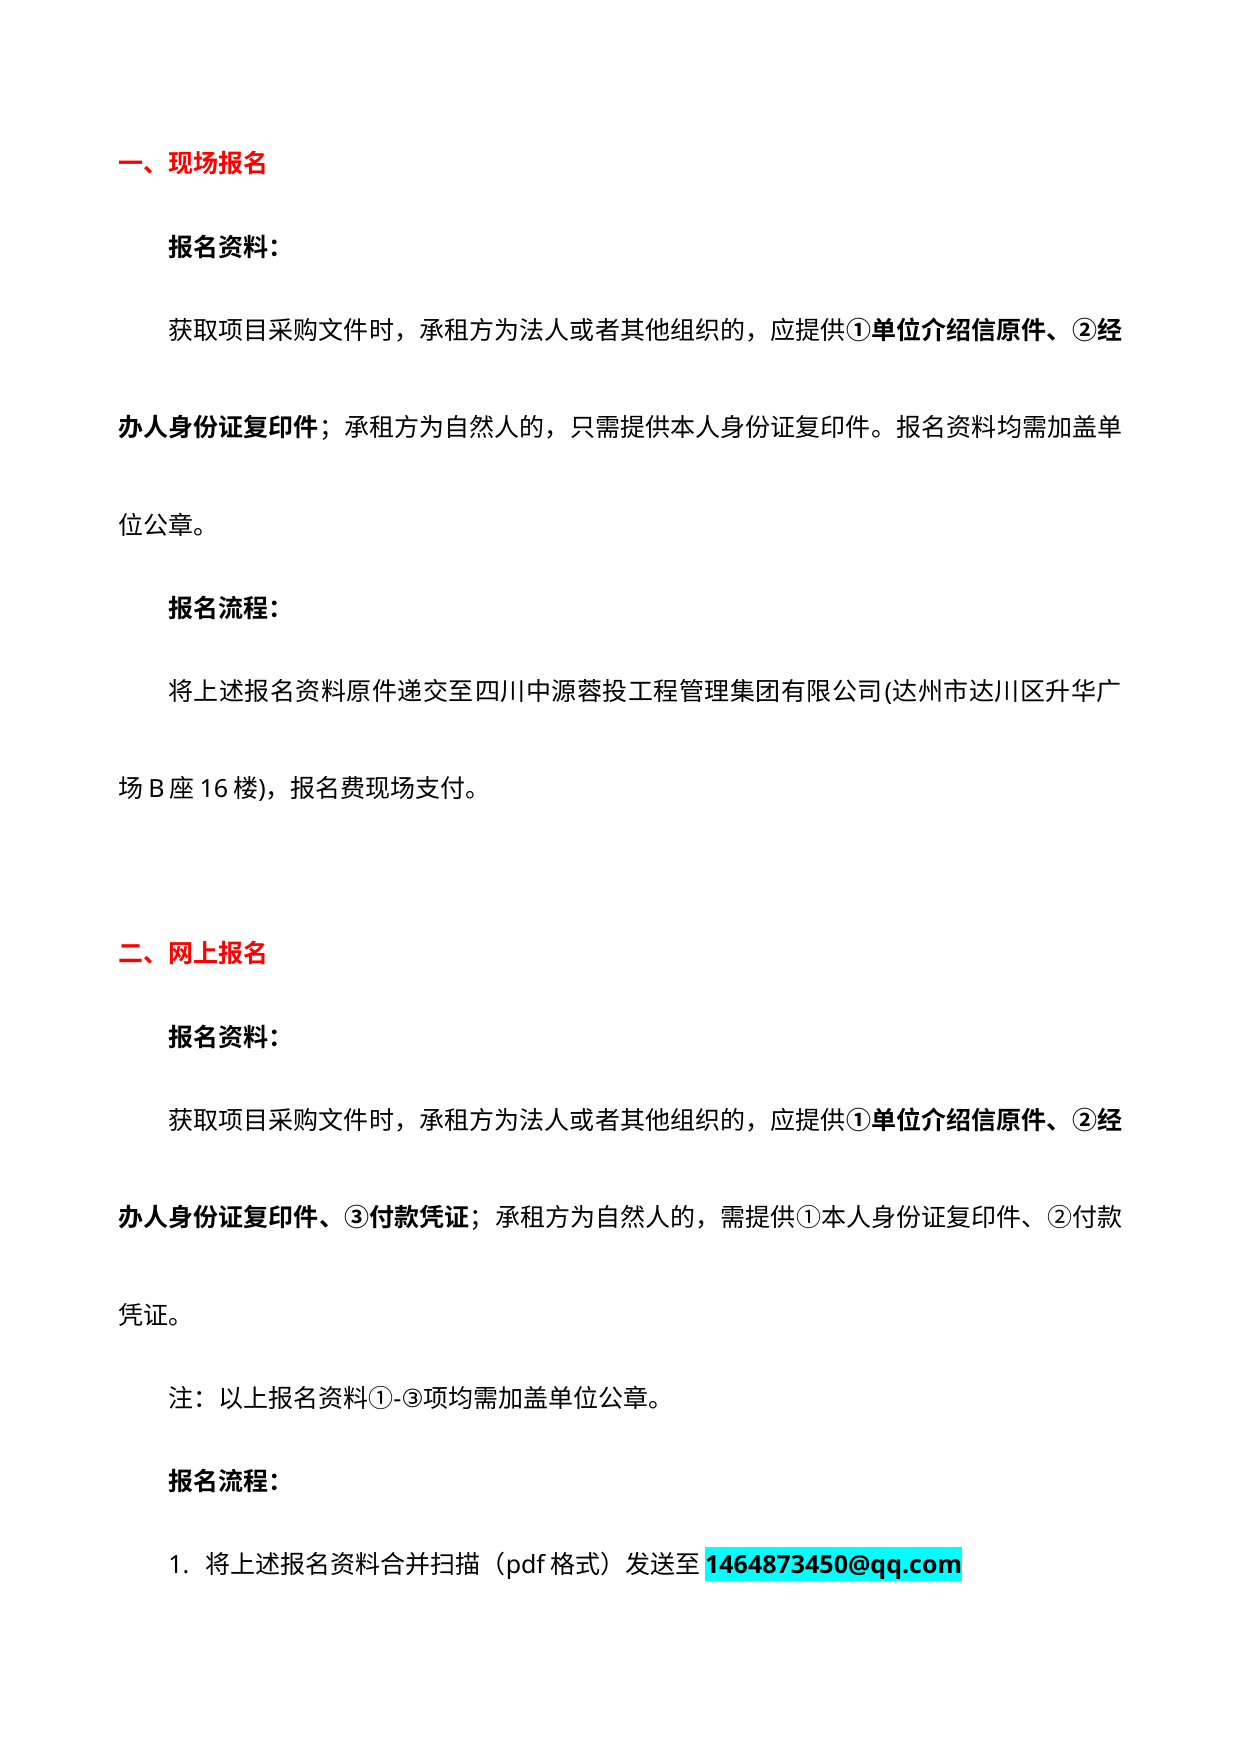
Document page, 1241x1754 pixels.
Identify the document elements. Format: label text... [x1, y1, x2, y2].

text 报名资料： [118, 1003, 1122, 1068]
text 将上述报名资料原件递交至四川中源蓉投工程管理集团有限公司(达州市达川区升华广场B座16楼)，报名费现场支付。 [118, 657, 1122, 819]
text 获取项目采购文件时，承租方为法人或者其他组织的，应提供①单位介绍信原件、②经办人身份证复印件；承租方为自然人的，只需提供本人身份证复印件。报名资料均需加盖单位公章。 [118, 296, 1122, 556]
text 注：以上报名资料①-③项均需加盖单位公章。 [118, 1364, 1122, 1429]
text 报名资料： [118, 213, 1122, 278]
text 一、现场报名 [118, 129, 1122, 194]
text 获取项目采购文件时，承租方为法人或者其他组织的，应提供①单位介绍信原件、②经办人身份证复印件、③付款凭证；承租方为自然人的，需提供①本人身份证复印件、②付款凭证。 [118, 1086, 1122, 1346]
text 报名流程： [118, 574, 1122, 639]
list 将上述报名资料合并扫描（pdf格式）发送至1464873450@qq.com [118, 1530, 1122, 1595]
text 报名流程： [118, 1447, 1122, 1512]
text 二、网上报名 [118, 919, 1122, 984]
